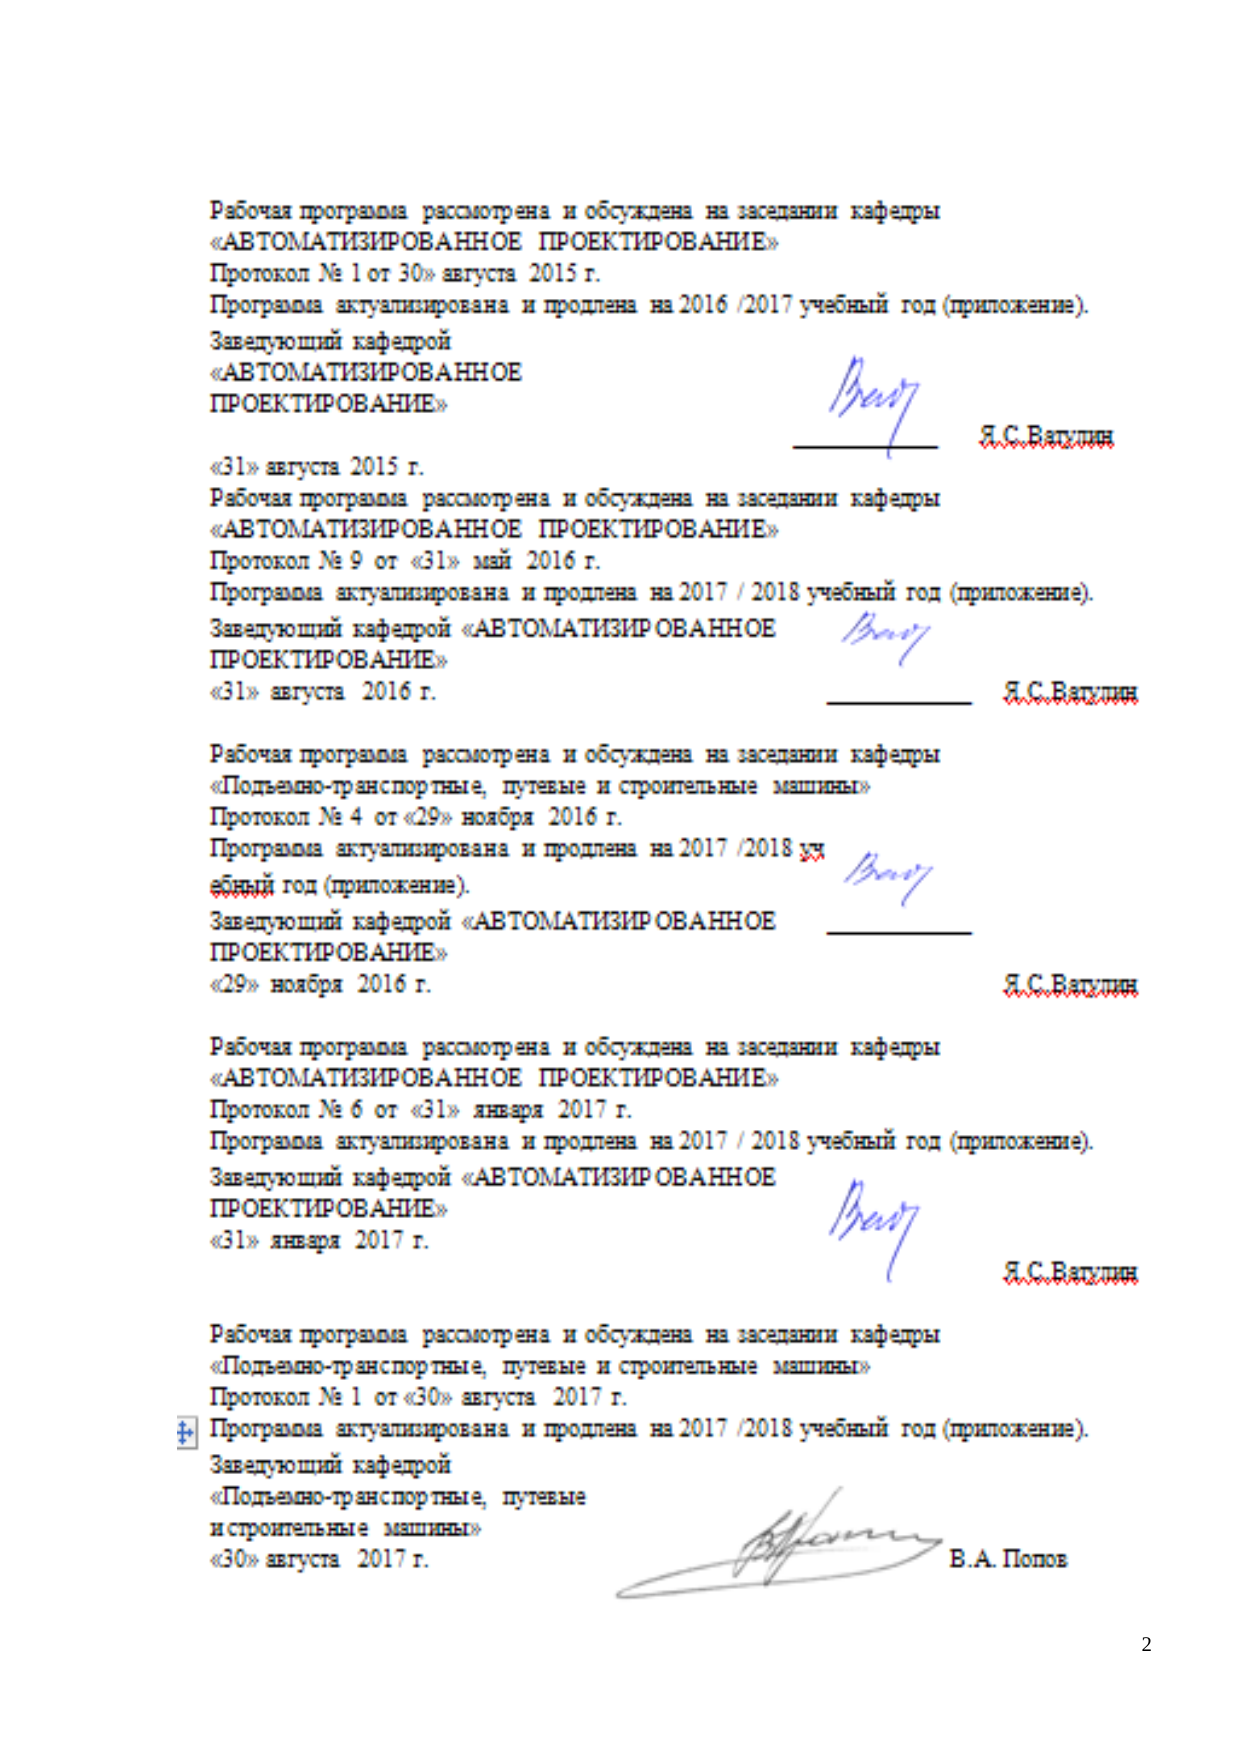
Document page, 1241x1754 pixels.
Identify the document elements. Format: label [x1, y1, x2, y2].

picture [177, 118, 1176, 1624]
